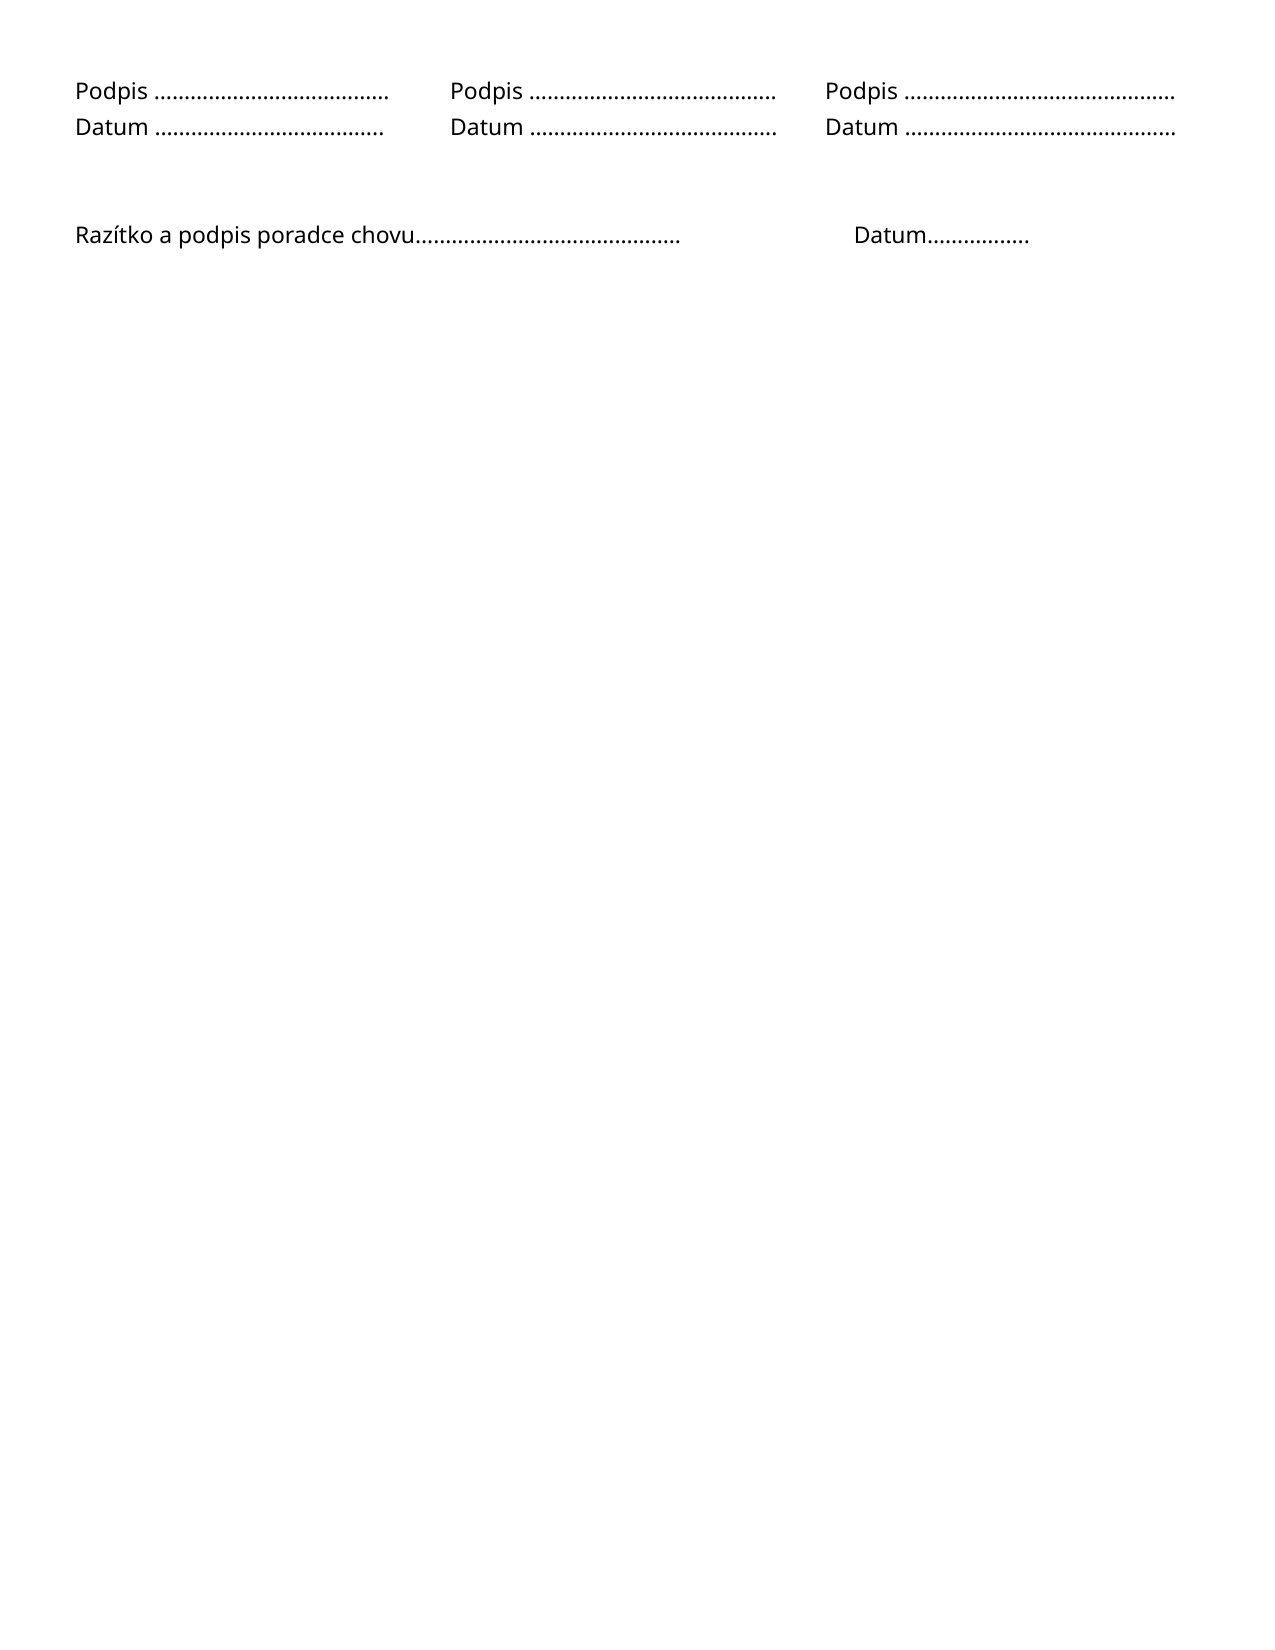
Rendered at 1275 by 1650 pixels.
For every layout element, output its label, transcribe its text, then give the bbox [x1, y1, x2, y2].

text Razítko a podpis poradce chovu…………………………………….. Datum…………….. [75, 219, 1200, 250]
text Podpis ………………………………… Podpis ………………………………….. Podpis ……………………………………… [75, 75, 1200, 106]
text Datum ……………………………….. Datum ………………………………….. Datum ……………………………………… [75, 111, 1200, 142]
